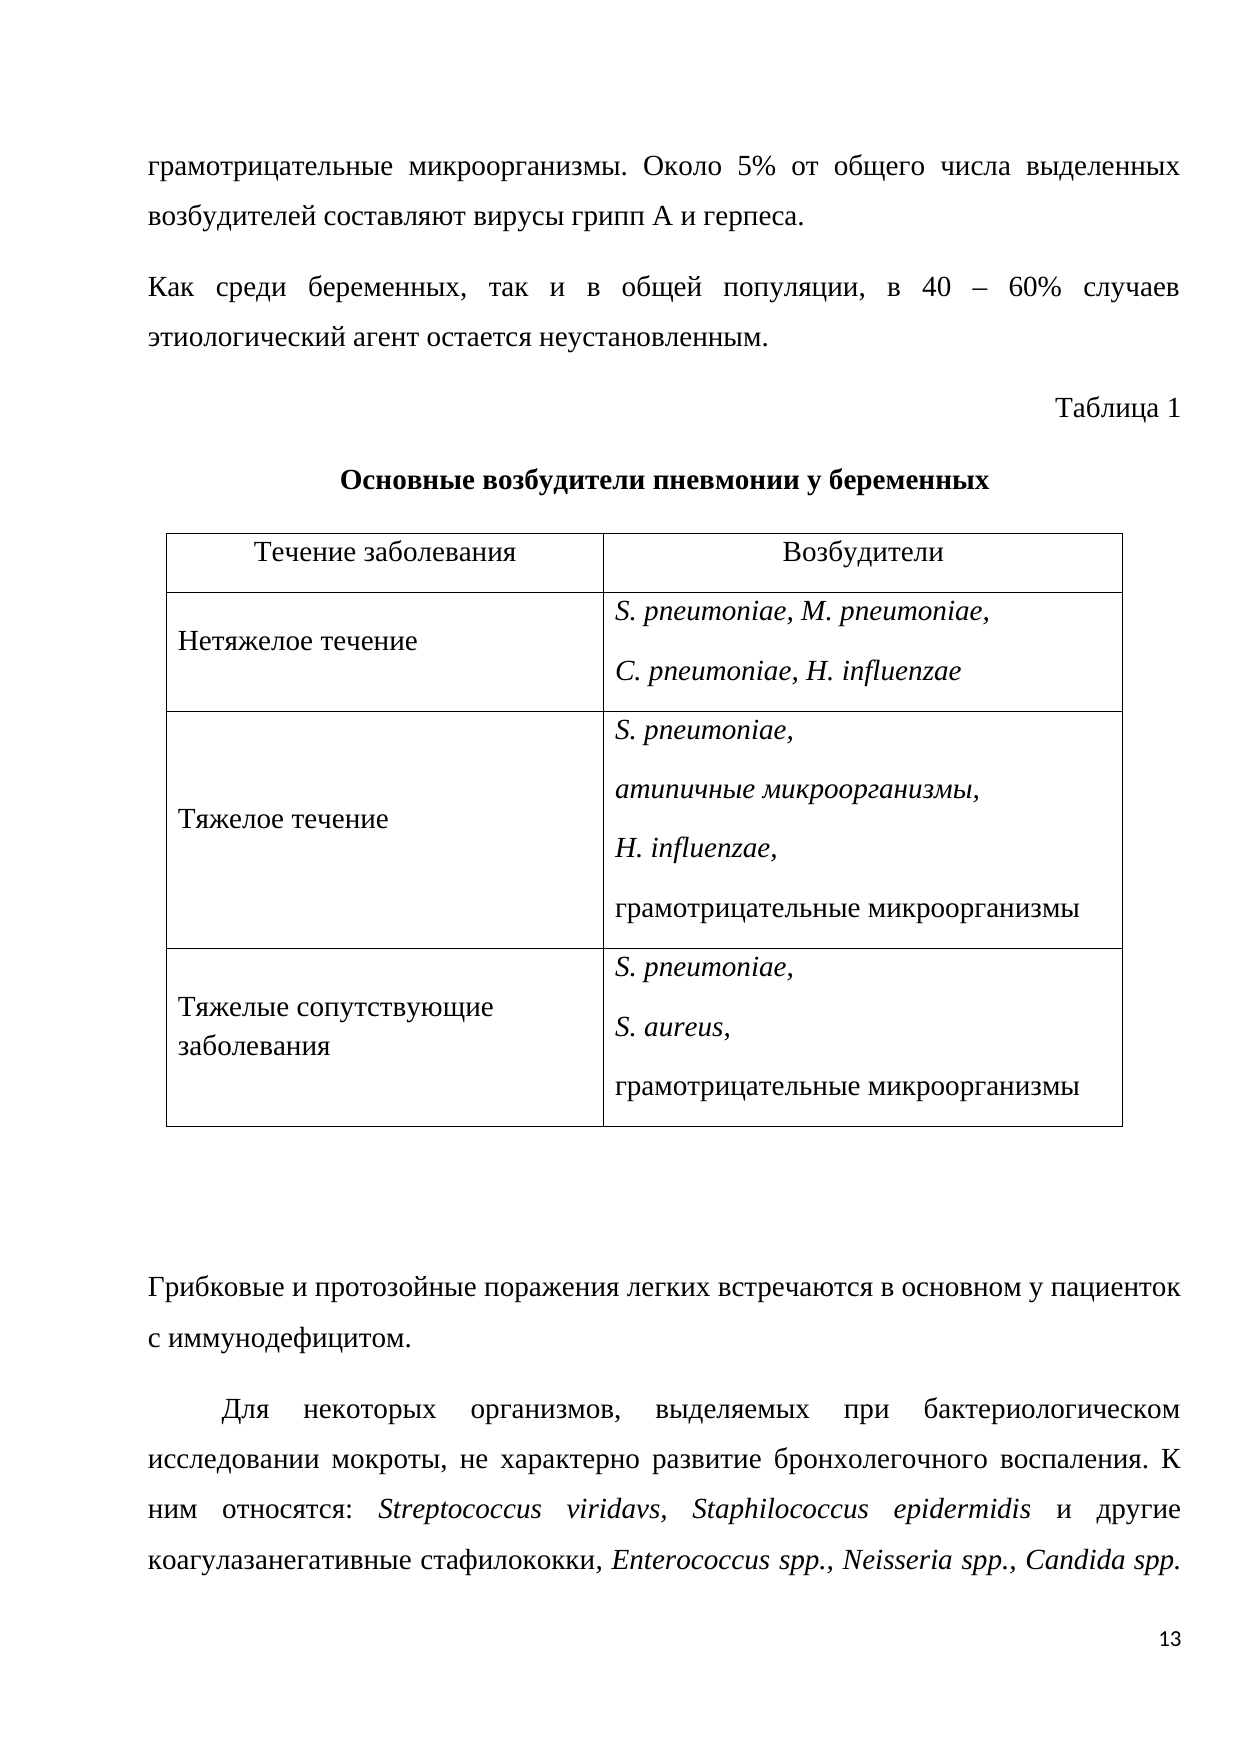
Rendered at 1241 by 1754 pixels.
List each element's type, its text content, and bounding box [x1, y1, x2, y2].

text Таблица 1 [148, 391, 1181, 424]
text Как среди беременных, так и в общей популяции, в 40 – 60% случаев этиологический агент остается неустановленным. [148, 269, 1181, 353]
table_cell S. pneumoniae, S. aureus, грамотрицательные микроорганизмы [604, 949, 1122, 1126]
table_cell Тяжелое течение [167, 712, 603, 948]
table_cell Нетяжелое течение [167, 593, 603, 711]
table_cell S. pneumoniae, M. pneumoniae, C. pneumoniae, H. influenzae [604, 593, 1122, 711]
table_cell Тяжелые сопутствующие заболевания [167, 949, 603, 1126]
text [148, 1391, 1181, 1576]
table_header Течение заболевания [167, 534, 603, 592]
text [148, 148, 1181, 232]
table_cell S. pneumoniae, атипичные микроорганизмы, H. іnfluenzae, грамотрицательные микроорганизмы [604, 712, 1122, 948]
text Основные возбудители пневмонии у беременных [148, 462, 1181, 495]
table_header Возбудители [604, 534, 1122, 592]
text Грибковые и протозойные поражения легких встречаются в основном у пациенток с иммунодефицитом. [148, 1269, 1181, 1353]
